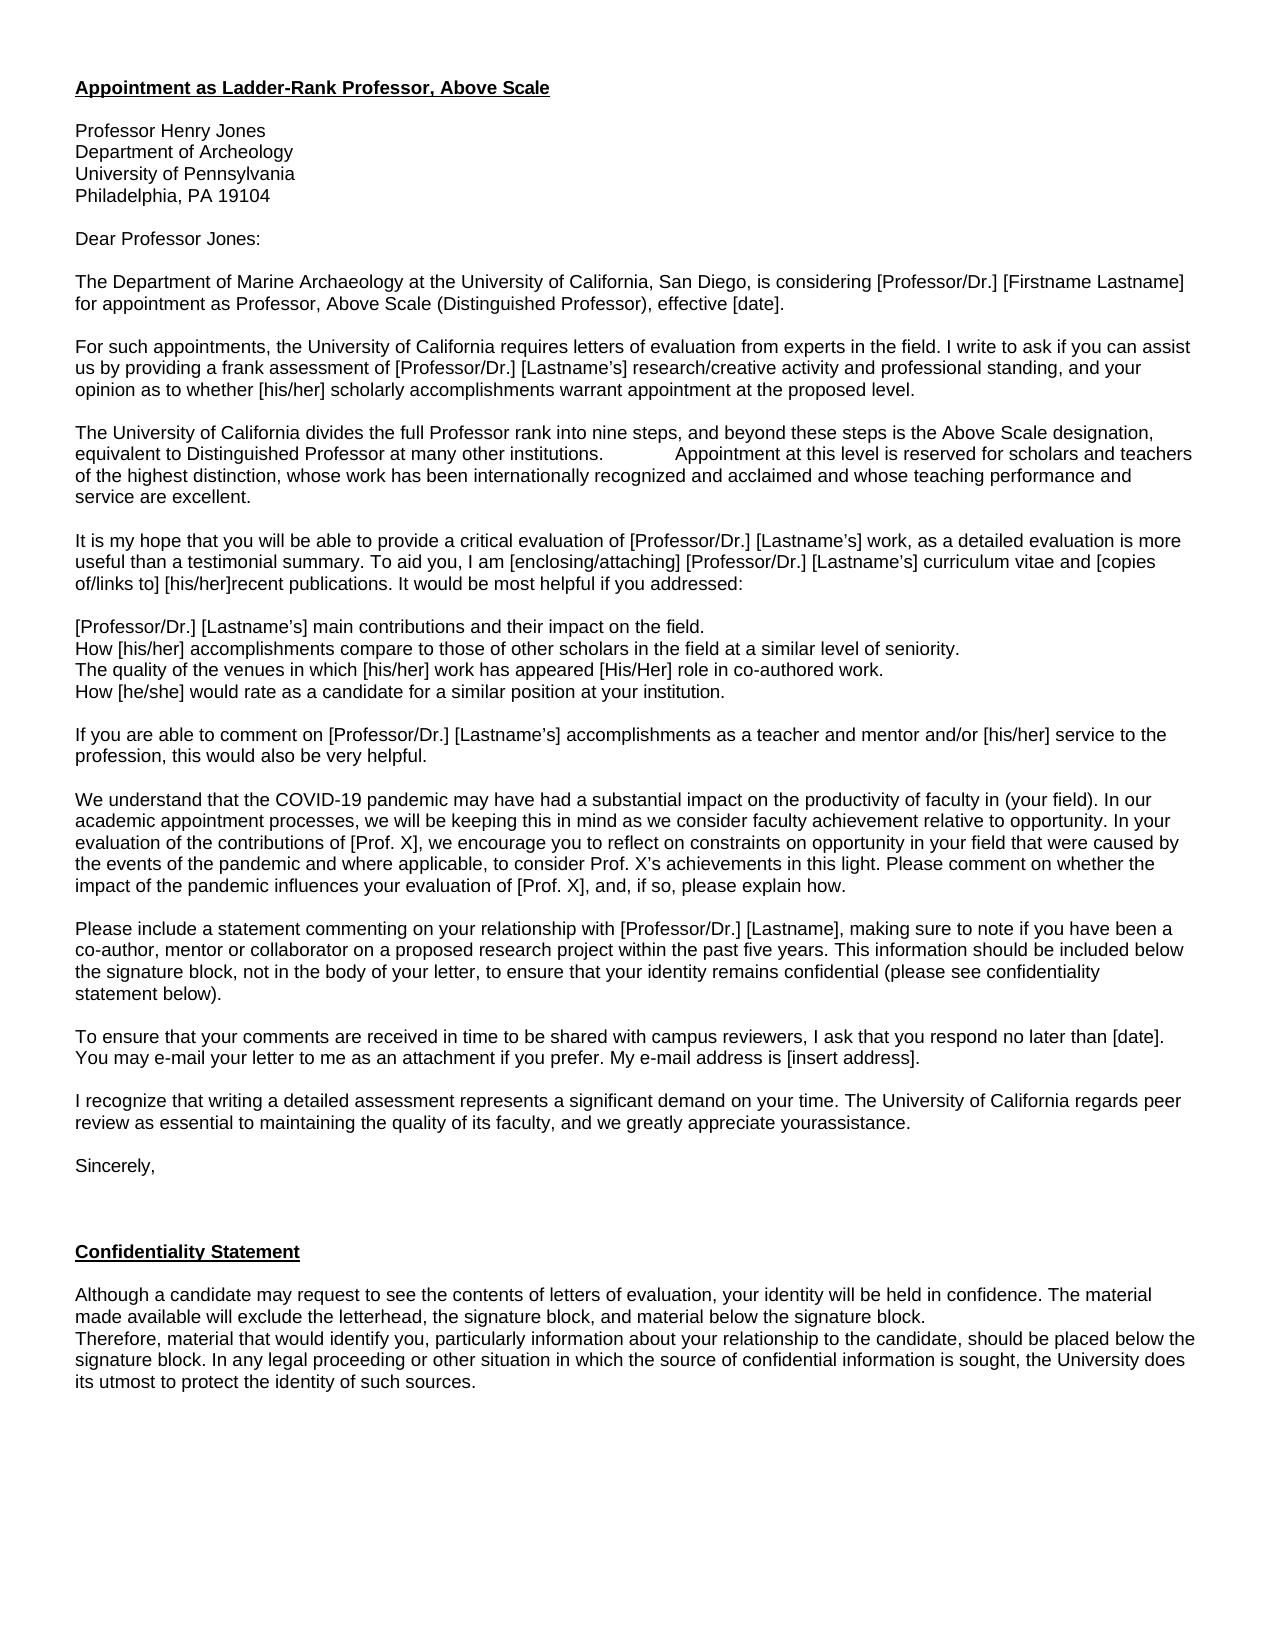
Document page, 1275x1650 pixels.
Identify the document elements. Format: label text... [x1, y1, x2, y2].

text How [he/she] would rate as a candidate for a similar position at your institution. [75, 681, 1200, 702]
text Therefore, material that would identify you, particularly information about your relationship to the candidate, should be placed below the signature block. In any legal proceeding or other situation in which the source of confidential information is sought, the University does its utmost to protect the identity of such sources. [75, 1327, 1200, 1392]
text Dear Professor Jones: [75, 228, 1200, 249]
text The University of California divides the full Professor rank into nine steps, and beyond these steps is the Above Scale designation, equivalent to Distinguished Professor at many other institutions. Appointment at this level is reserved for scholars and teachers of the highest distinction, whose work has been internationally recognized and acclaimed and whose teaching performance and service are excellent. [75, 422, 1196, 508]
text Sincerely, [75, 1155, 1200, 1176]
subtitle Appointment as Ladder-Rank Professor, Above Scale [75, 77, 1200, 98]
text We understand that the COVID-19 pandemic may have had a substantial impact on the productivity of faculty in (your field). In our academic appointment processes, we will be keeping this in mind as we consider faculty achievement relative to opportunity. In your evaluation of the contributions of [Prof. X], we encourage you to reflect on constraints on opportunity in your field that were caused by the events of the pandemic and where applicable, to consider Prof. X’s achievements in this light. Please comment on whether the impact of the pandemic influences your evaluation of [Prof. X], and, if so, please explain how. [75, 788, 1187, 896]
text Please include a statement commenting on your relationship with [Professor/Dr.] [Lastname], making sure to note if you have been a co-author, mentor or collaborator on a proposed research project within the past five years. This information should be included below the signature block, not in the body of your letter, to ensure that your identity remains confidential (please see confidentiality statement below). [75, 918, 1187, 1004]
subtitle Confidentiality Statement [75, 1241, 1200, 1263]
text It is my hope that you will be able to provide a critical evaluation of [Professor/Dr.] [Lastname’s] work, as a detailed evaluation is more useful than a testimonial summary. To aid you, I am [enclosing/attaching] [Professor/Dr.] [Lastname’s] curriculum vitae and [copies of/links to] [his/her]recent publications. It would be most helpful if you addressed: [75, 529, 1200, 594]
text To ensure that your comments are received in time to be shared with campus reviewers, I ask that you respond no later than [date]. You may e-mail your letter to me as an attachment if you prefer. My e-mail address is [insert address]. [75, 1026, 1200, 1069]
text If you are able to comment on [Professor/Dr.] [Lastname’s] accomplishments as a teacher and mentor and/or [his/her] service to the profession, this would also be very helpful. [75, 723, 1200, 767]
text Professor Henry Jones Department of Archeology University of Pennsylvania Philadelphia, PA 19104 [75, 120, 362, 206]
text I recognize that writing a detailed assessment represents a significant demand on your time. The University of California regards peer review as essential to maintaining the quality of its faculty, and we greatly appreciate yourassistance. [75, 1090, 1200, 1133]
text Although a candidate may request to see the contents of letters of evaluation, your identity will be held in confidence. The material made available will exclude the letterhead, the signature block, and material below the signature block. [75, 1284, 1187, 1327]
text [Professor/Dr.] [Lastname’s] main contributions and their impact on the field. [75, 616, 1200, 637]
text For such appointments, the University of California requires letters of evaluation from experts in the field. I write to ask if you can assist us by providing a frank assessment of [Professor/Dr.] [Lastname’s] research/creative activity and professional standing, and your opinion as to whether [his/her] scholarly accomplishments warrant appointment at the proposed level. [75, 335, 1196, 400]
text How [his/her] accomplishments compare to those of other scholars in the field at a similar level of seniority. The quality of the venues in which [his/her] work has appeared [His/Her] role in co-authored work. [75, 637, 981, 681]
text The Department of Marine Archaeology at the University of California, San Diego, is considering [Professor/Dr.] [Firstname Lastname] for appointment as Professor, Above Scale (Distinguished Professor), effective [date]. [75, 271, 1187, 314]
